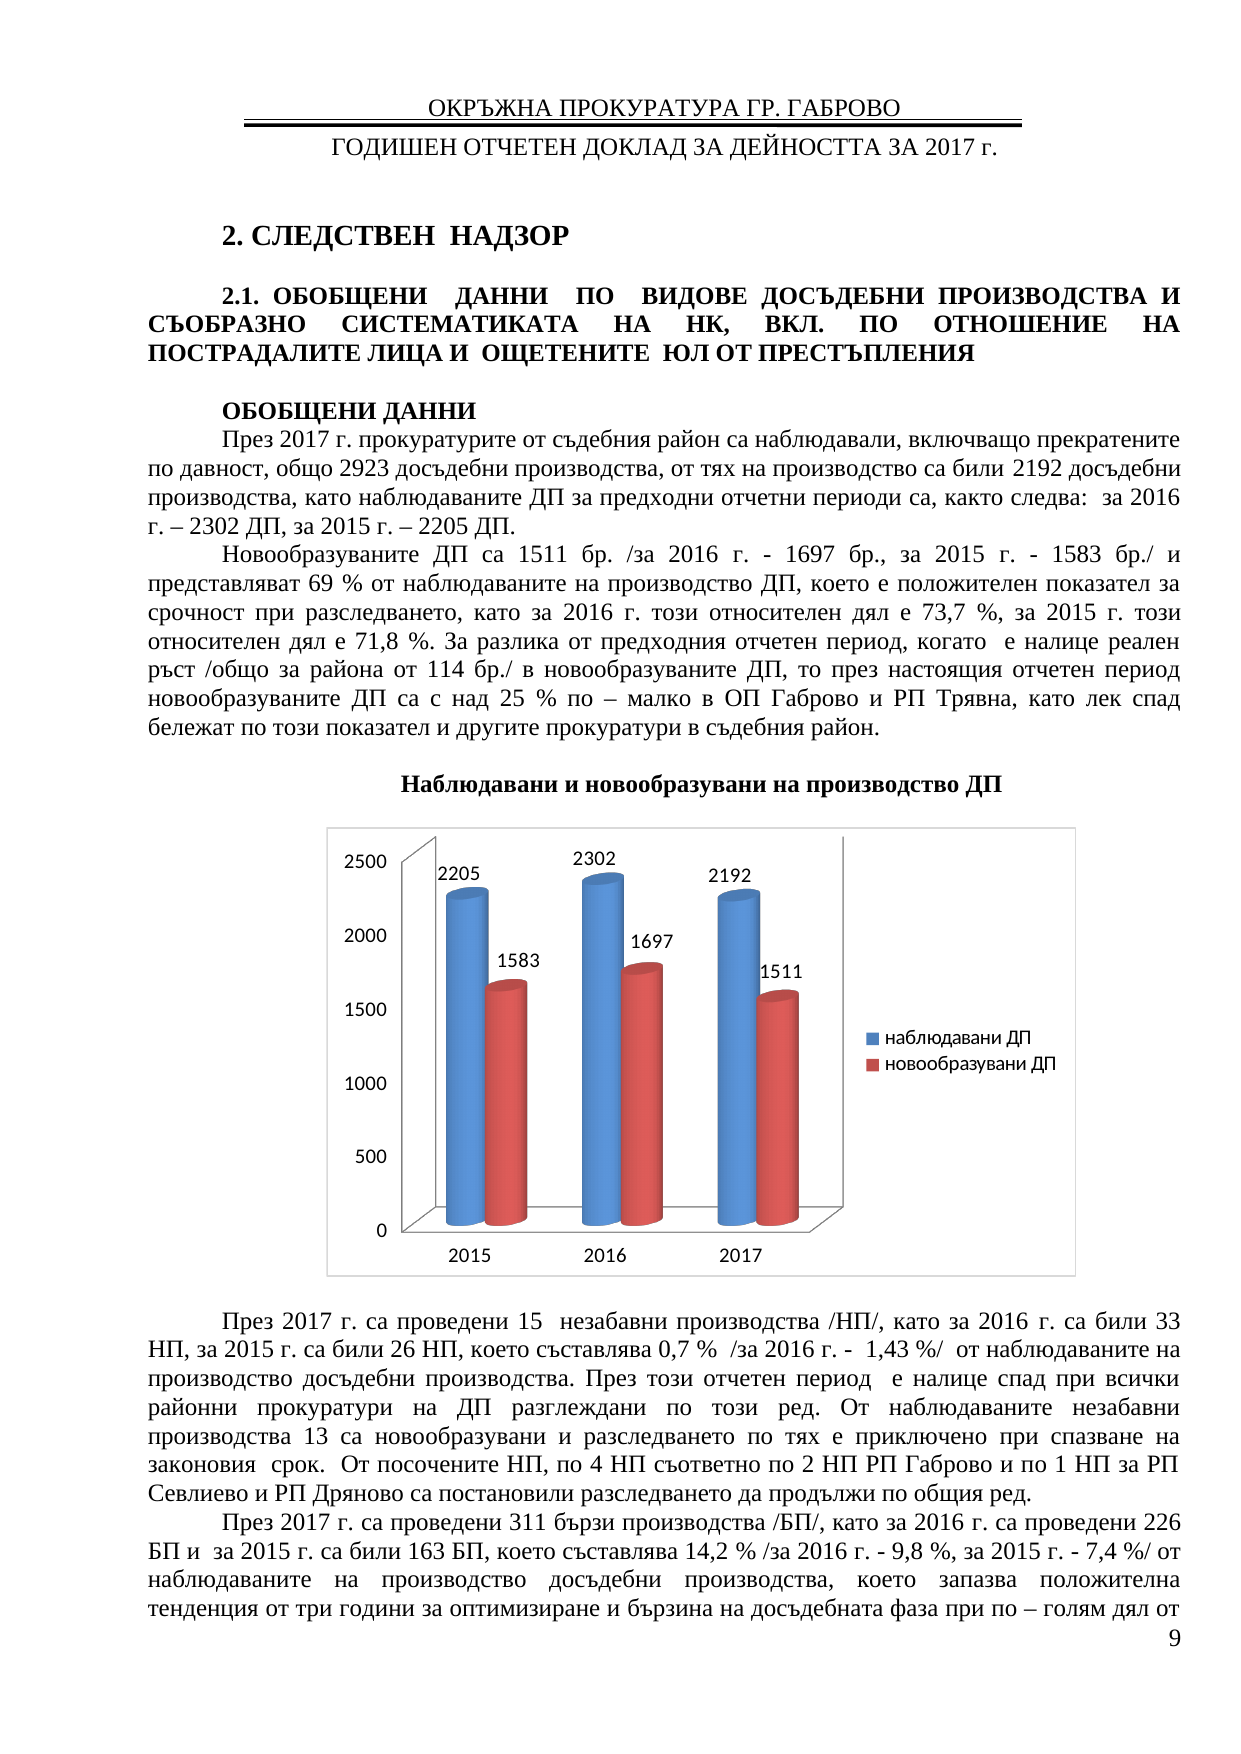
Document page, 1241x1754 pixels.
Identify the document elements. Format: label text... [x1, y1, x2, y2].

text ОБОБЩЕНИ ДАННИ [148, 396, 1181, 424]
text През 2017 г. са проведени 15 незабавни производства /НП/, като за 2016 г. са били 33 НП, за 2015 г. са били 26 НП, което съставлява 0,7 % /за 2016 г. - 1,43 %/ от наблюдаваните на производство досъдебни производства. През този отчетен период е налице спад при всички районни прокуратури на ДП разглеждани по този ред. От наблюдаваните незабавни производства 13 са новоoбразувани и разследването по тях е приключено при спазване на законовия срок. От посочените НП, по 4 НП съответно по 2 НП РП Габрово и по 1 НП за РП Севлиево и РП Дряново са постановили разследването да продължи по общия ред. [148, 1306, 1181, 1507]
text 2. СЛЕДСТВЕН НАДЗОР [148, 218, 1181, 252]
text Новообразуваните ДП са 1511 бр. /за 2016 г. - 1697 бр., за 2015 г. - 1583 бр./ и представляват 69 % от наблюдаваните на производство ДП, което е положителен показател за срочност при разследването, като за 2016 г. този относителен дял е 73,7 %, за 2015 г. този относителен дял е 71,8 %. За разлика от предходния отчетен период, когато е налице реален ръст /общо за района от 114 бр./ в новообразуваните ДП, то през настоящия отчетен период новообразуваните ДП са с над 25 % по – малко в ОП Габрово и РП Трявна, като лек спад бележат по този показател и другите прокуратури в съдебния район. [148, 539, 1181, 741]
text През 2017 г. прокуратурите от съдебния район са наблюдавали, включващо прекратените по давност, общо 2923 досъдебни производства, от тях на производство са били 2192 досъдебни производства, като наблюдаваните ДП за предходни отчетни периоди са, както следва: за 2016 г. – 2302 ДП, за 2015 г. – 2205 ДП. [148, 424, 1181, 539]
text 2.1. ОБОБЩЕНИ ДАННИ ПО ВИДОВЕ ДОСЪДЕБНИ ПРОИЗВОДСТВА И СЪОБРАЗНО СИСТЕМАТИКАТА НА НК, ВКЛ. ПО ОТНОШЕНИЕ НА ПОСТРАДАЛИТЕ ЛИЦА И ОЩЕТЕНИТЕ ЮЛ ОТ ПРЕСТЪПЛЕНИЯ [148, 281, 1181, 367]
text Наблюдавани и новообразувани на производство ДП [148, 769, 1181, 798]
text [148, 1507, 1181, 1622]
